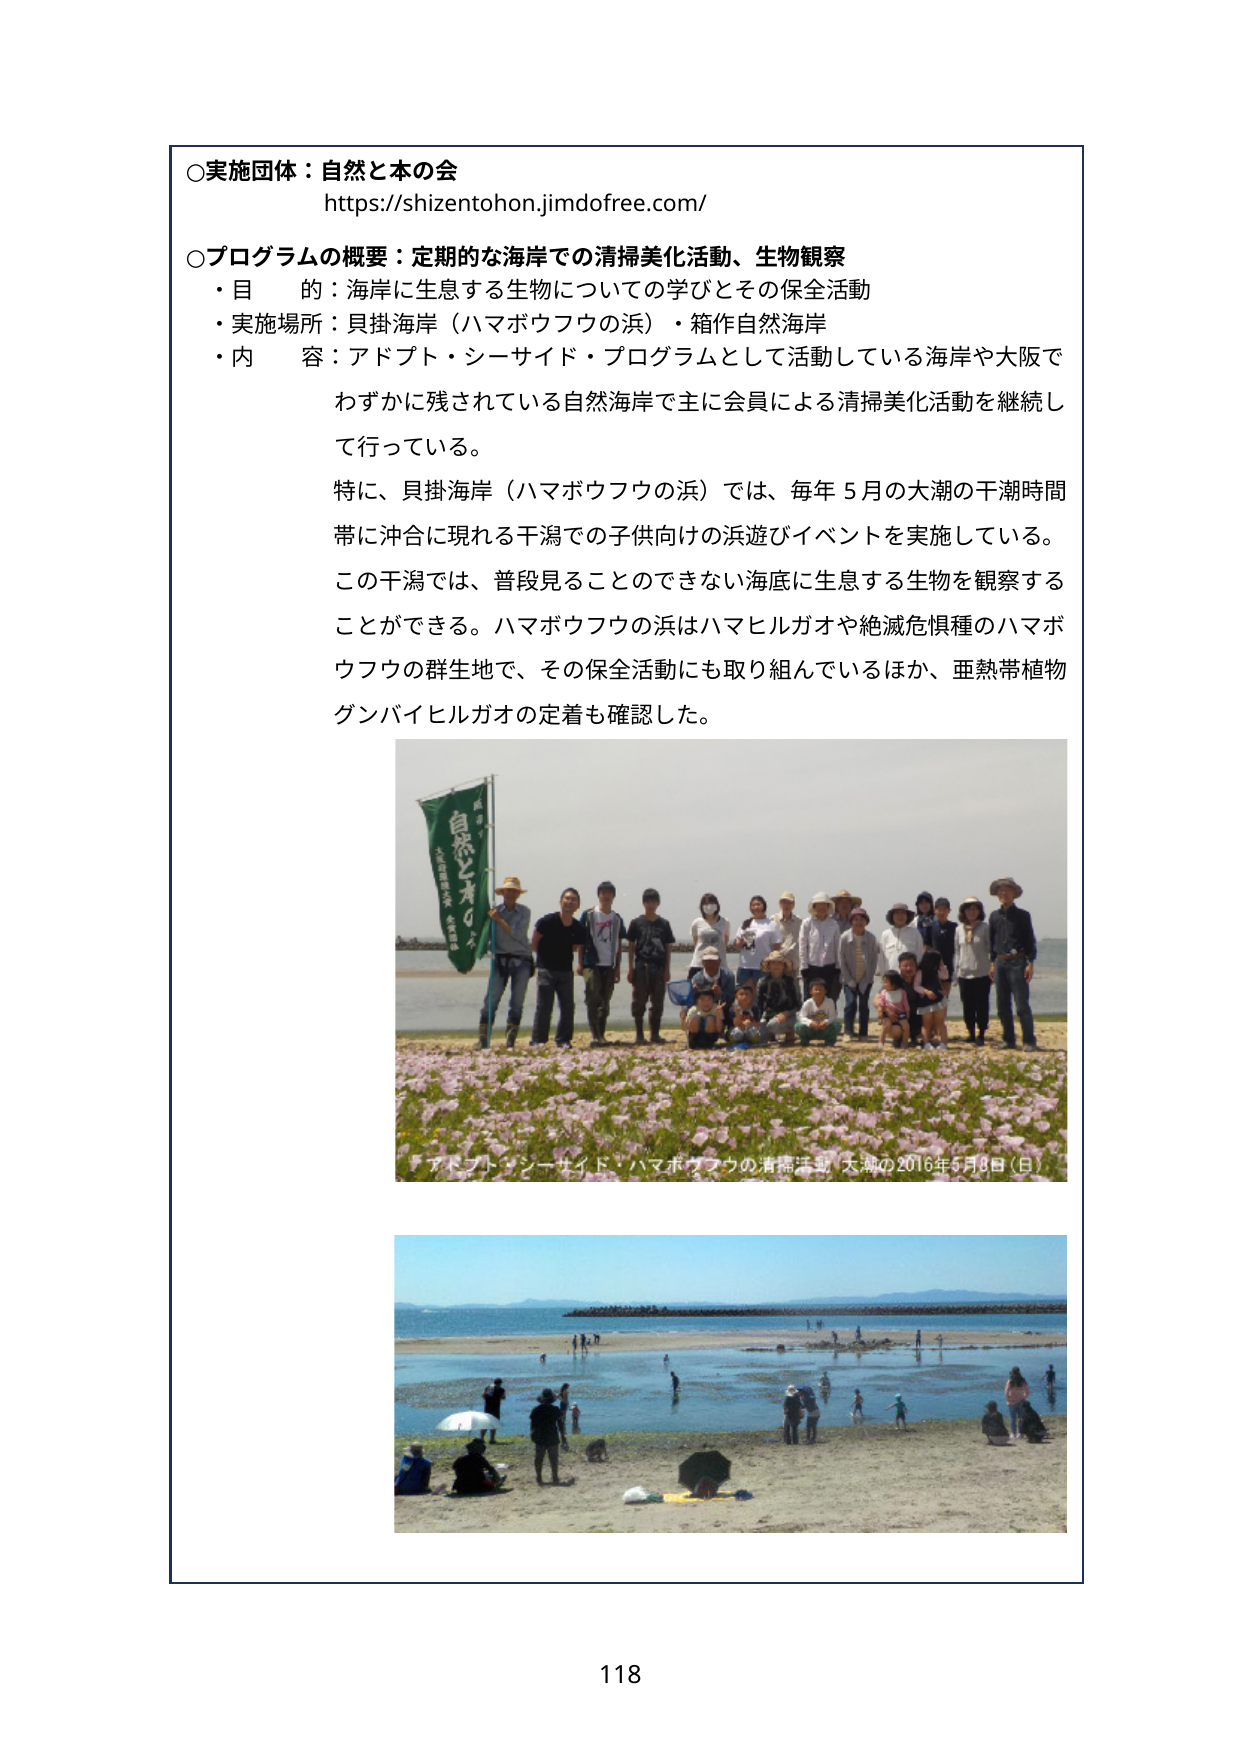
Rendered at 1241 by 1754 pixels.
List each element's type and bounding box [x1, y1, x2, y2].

picture [394, 1235, 1067, 1533]
picture [395, 739, 1068, 1182]
